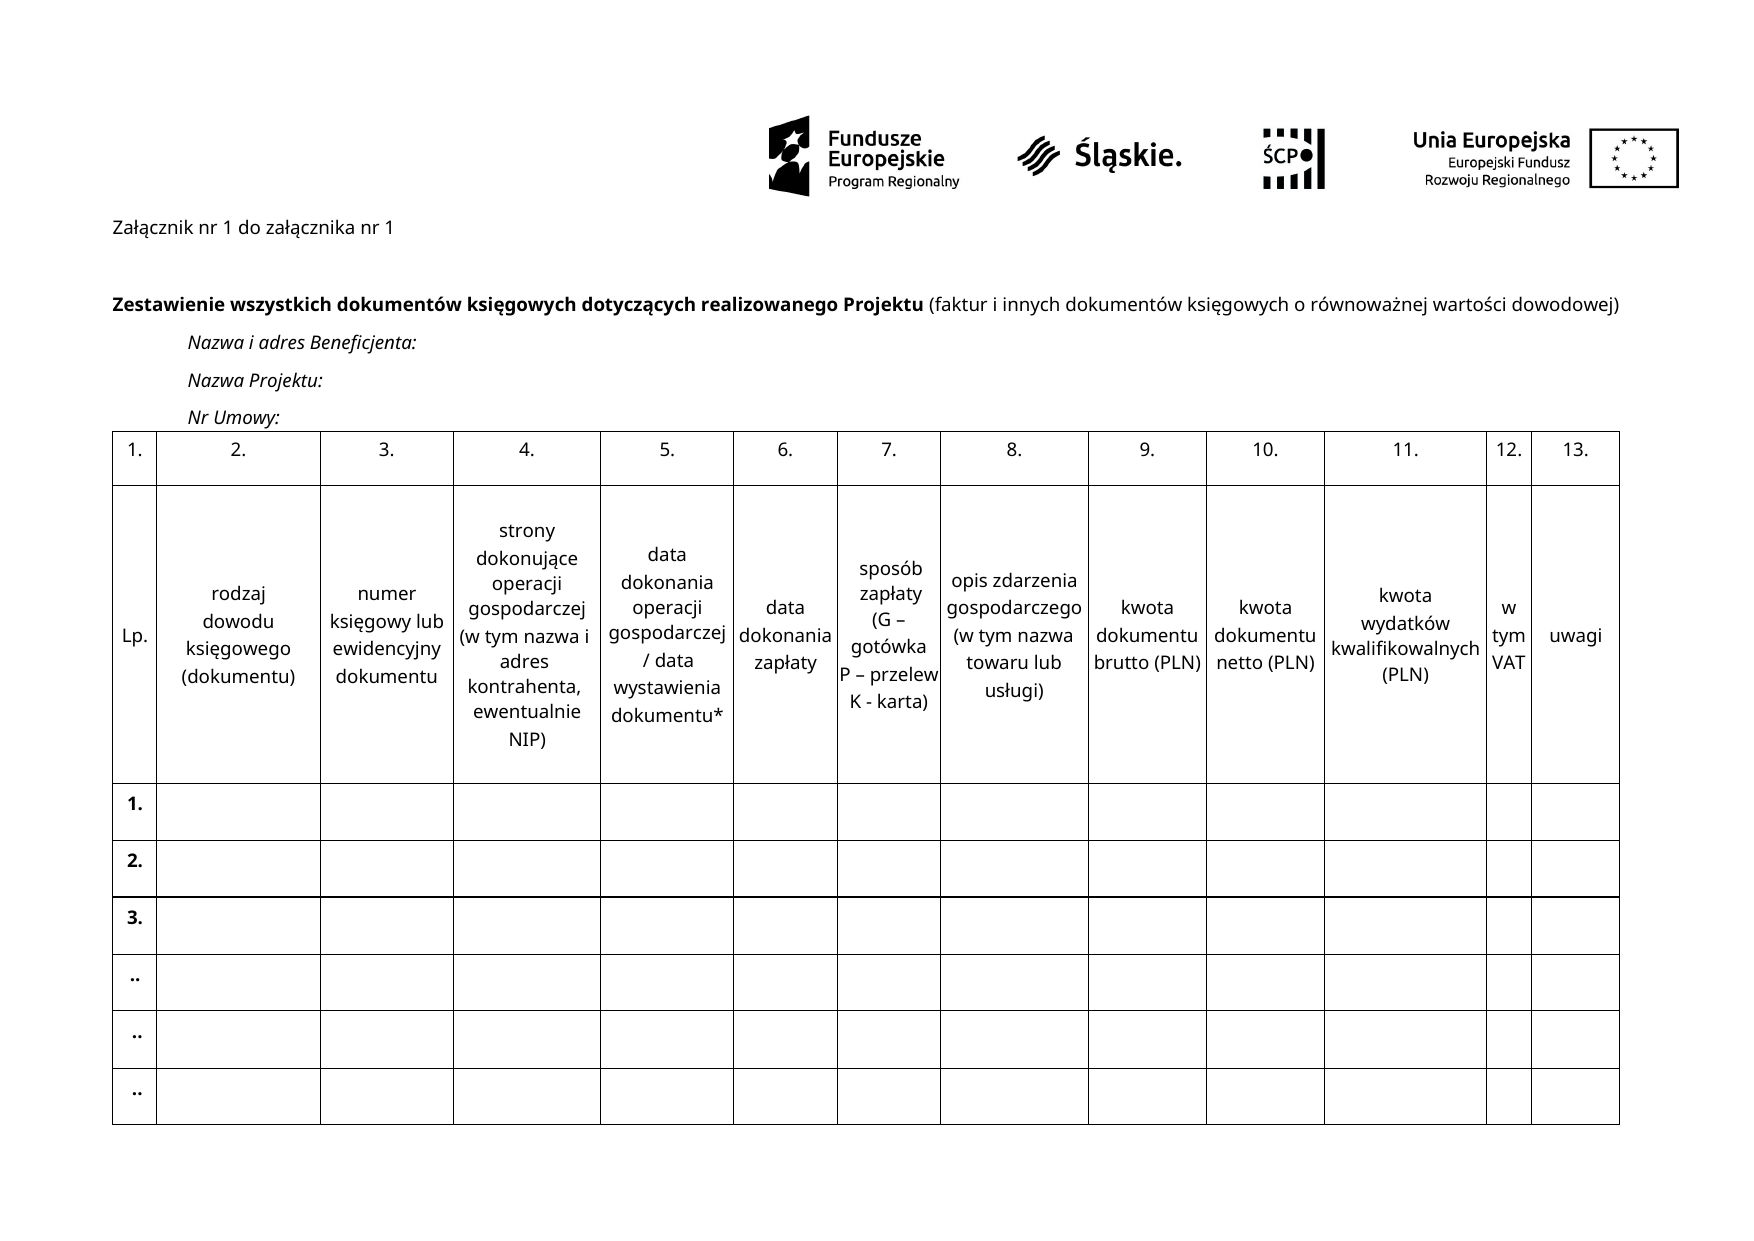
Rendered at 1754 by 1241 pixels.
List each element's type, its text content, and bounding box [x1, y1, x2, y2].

table_cell data dokonania zapłaty [734, 486, 837, 782]
table_cell [1207, 784, 1324, 839]
table_cell 2. [113, 841, 156, 896]
table_cell [1532, 898, 1619, 953]
table_cell opis zdarzenia gospodarczego (w tym nazwa towaru lub usługi) [941, 486, 1088, 782]
table_header 6. [734, 432, 837, 485]
table_cell rodzaj dowodu księgowego (dokumentu) [157, 486, 320, 782]
table_cell [734, 784, 837, 839]
table_cell .. [113, 1011, 156, 1067]
table_cell [838, 841, 940, 896]
table_cell uwagi [1532, 486, 1619, 782]
table_cell sposób zapłaty (G – gotówka P – przelew K - karta) [838, 486, 940, 782]
table_cell [454, 784, 600, 839]
table_cell [1207, 1011, 1324, 1067]
table_cell [734, 841, 837, 896]
table_cell [321, 1069, 453, 1124]
table_cell [1089, 955, 1206, 1010]
table_cell data dokonania operacji gospodarczej / data wystawienia dokumentu* [601, 486, 733, 782]
table_header 10. [1207, 432, 1324, 485]
table_cell [1089, 898, 1206, 953]
table_cell 3. [113, 898, 156, 953]
table_cell [601, 841, 733, 896]
table_cell [1487, 841, 1531, 896]
table_header 11. [1325, 432, 1486, 485]
table_cell [838, 1011, 940, 1067]
table_header 9. [1089, 432, 1206, 485]
table_cell [157, 1011, 320, 1067]
table_cell [454, 841, 600, 896]
table_cell [941, 898, 1088, 953]
table_cell [1532, 784, 1619, 839]
table_cell [454, 898, 600, 953]
table_cell [734, 1011, 837, 1067]
table_cell [1487, 898, 1531, 953]
table_cell w tym VAT [1487, 486, 1531, 782]
table_cell [941, 955, 1088, 1010]
table_header 4. [454, 432, 600, 485]
table_header 13. [1532, 432, 1619, 485]
table_cell .. [113, 955, 156, 1010]
table_cell [1532, 1011, 1619, 1067]
table_cell [157, 841, 320, 896]
table_cell [321, 1011, 453, 1067]
table_header 2. [157, 432, 320, 485]
table_cell [601, 1069, 733, 1124]
table_cell [838, 898, 940, 953]
table_cell [157, 955, 320, 1010]
table_cell numer księgowy lub ewidencyjny dokumentu [321, 486, 453, 782]
table_cell [157, 784, 320, 839]
table_cell [157, 1069, 320, 1124]
table_cell [1325, 1011, 1486, 1067]
table_cell [1207, 1069, 1324, 1124]
table_cell [601, 784, 733, 839]
table_cell kwota dokumentu netto (PLN) [1207, 486, 1324, 782]
table_cell [734, 898, 837, 953]
table_cell [1089, 784, 1206, 839]
table_cell [321, 955, 453, 1010]
table_cell [321, 898, 453, 953]
table_cell [1532, 841, 1619, 896]
table_cell [838, 955, 940, 1010]
table_cell [838, 784, 940, 839]
table_header 3. [321, 432, 453, 485]
table_cell [1487, 1069, 1531, 1124]
picture [749, 97, 1698, 215]
table_cell [1325, 898, 1486, 953]
table_cell [941, 1011, 1088, 1067]
table_cell kwota wydatków kwalifikowalnych (PLN) [1325, 486, 1486, 782]
table_cell [1487, 955, 1531, 1010]
table_cell .. [113, 1069, 156, 1124]
table_cell [734, 955, 837, 1010]
table_cell strony dokonujące operacji gospodarczej (w tym nazwa i adres kontrahenta, ewentualnie NIP) [454, 486, 600, 782]
table_cell [734, 1069, 837, 1124]
table_cell [1325, 955, 1486, 1010]
table_cell [454, 1011, 600, 1067]
table_cell [454, 1069, 600, 1124]
table_header 7. [838, 432, 940, 485]
table_cell [1532, 1069, 1619, 1124]
list Nr Umowy: [187, 404, 1698, 430]
table_header 5. [601, 432, 733, 485]
table_cell [321, 841, 453, 896]
table_cell kwota dokumentu brutto (PLN) [1089, 486, 1206, 782]
table_cell [1325, 1069, 1486, 1124]
table_cell [1487, 784, 1531, 839]
table_cell [454, 955, 600, 1010]
table_header 12. [1487, 432, 1531, 485]
table_cell [1325, 784, 1486, 839]
table_cell [1207, 841, 1324, 896]
table_cell [1207, 898, 1324, 953]
table_cell [1532, 955, 1619, 1010]
table_cell [1207, 955, 1324, 1010]
table_cell [157, 898, 320, 953]
table_cell [1487, 1011, 1531, 1067]
table_cell [941, 841, 1088, 896]
table_header 1. [113, 432, 156, 485]
table_cell [1089, 1011, 1206, 1067]
table_cell [838, 1069, 940, 1124]
text Zestawienie wszystkich dokumentów księgowych dotyczących realizowanego Projektu (faktur i innych dokumentów księgowych o równoważnej wartości dowodowej) [112, 291, 1698, 317]
table_cell [1325, 841, 1486, 896]
table_cell 1. [113, 784, 156, 839]
list Nazwa i adres Beneficjenta: [187, 330, 1698, 355]
table_cell [601, 1011, 733, 1067]
table_cell [601, 955, 733, 1010]
table_cell [941, 784, 1088, 839]
list Nazwa Projektu: [187, 367, 1698, 393]
table_header 8. [941, 432, 1088, 485]
table_cell [321, 784, 453, 839]
table_cell [601, 898, 733, 953]
table_cell [941, 1069, 1088, 1124]
table_cell [1089, 1069, 1206, 1124]
table_cell Lp. [113, 486, 156, 782]
table_cell [1089, 841, 1206, 896]
text Załącznik nr 1 do załącznika nr 1 [112, 215, 1698, 240]
